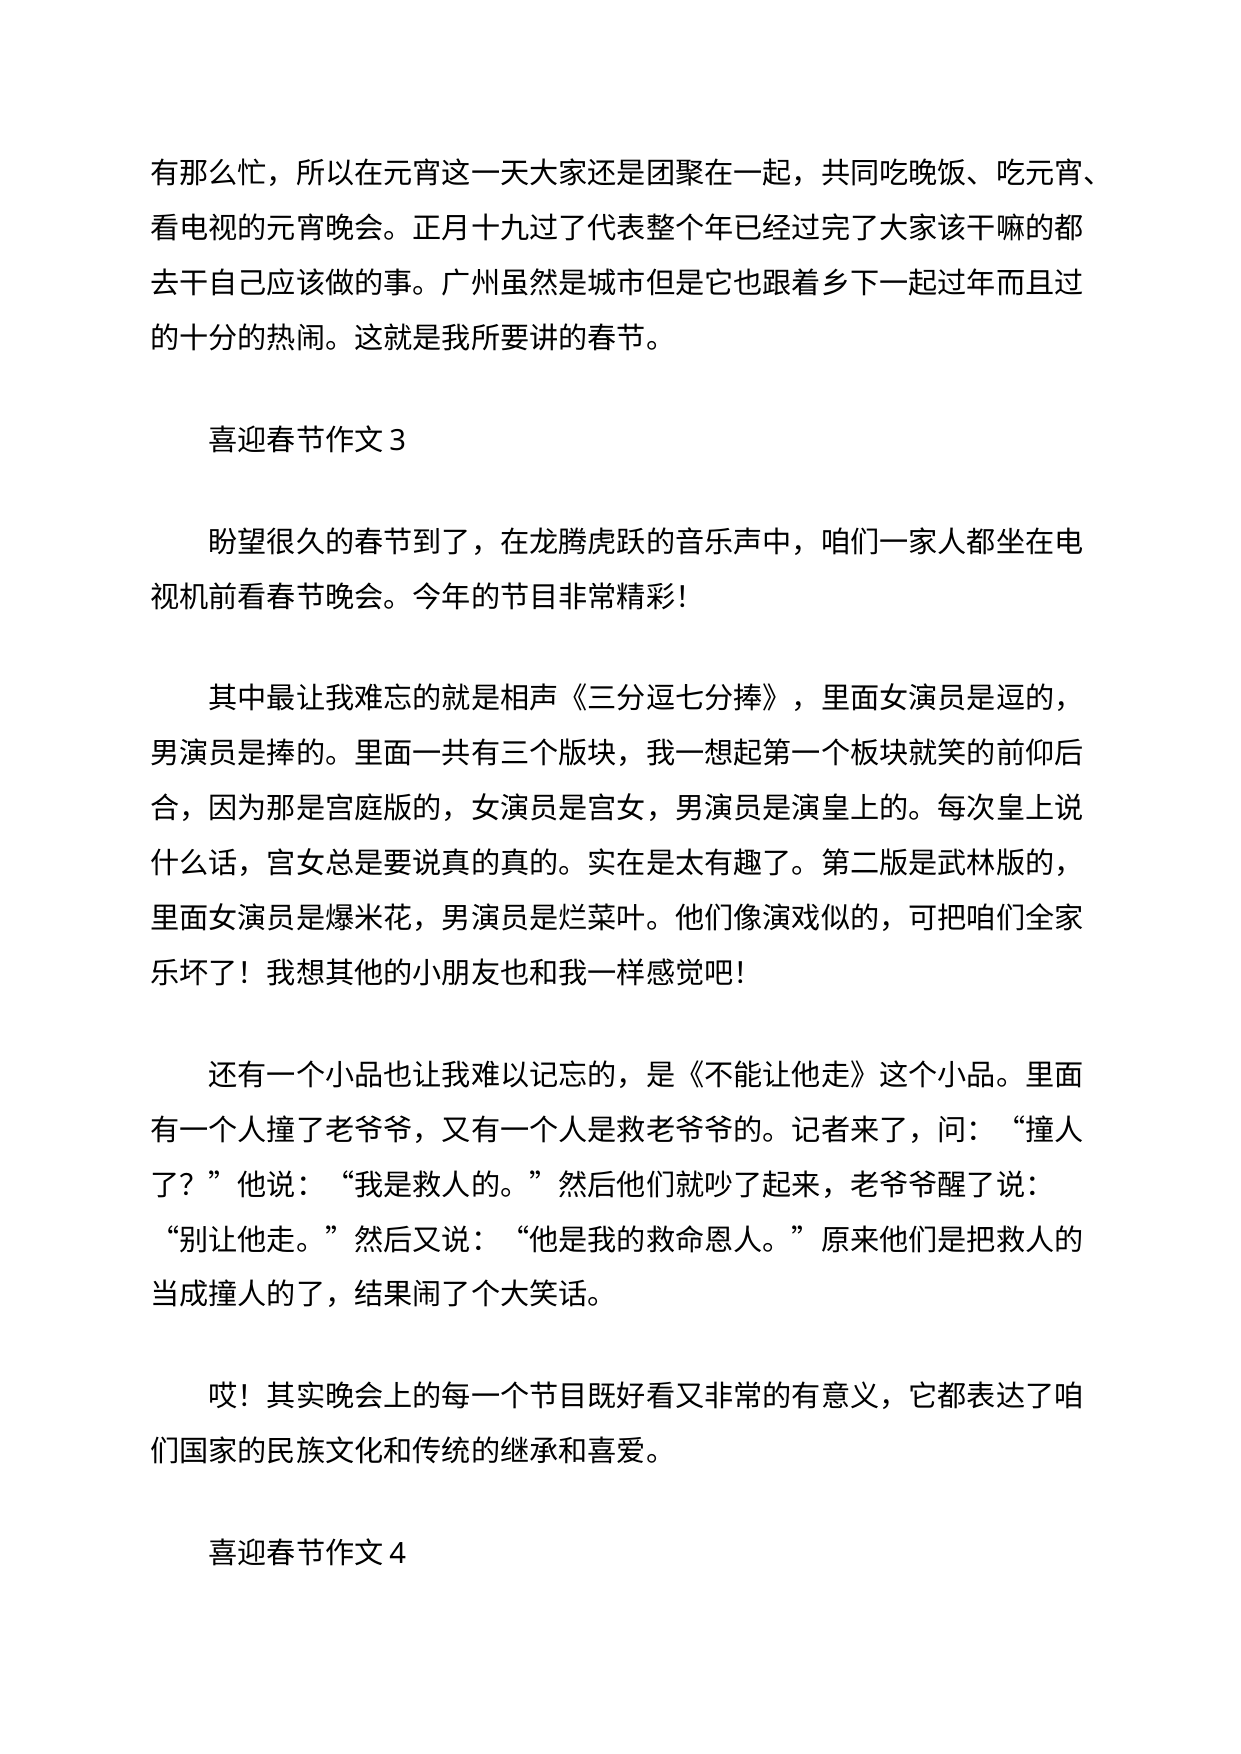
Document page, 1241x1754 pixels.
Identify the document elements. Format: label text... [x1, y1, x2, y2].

text 盼望很久的春节到了，在龙腾虎跃的音乐声中，咱们一家人都坐在电视机前看春节晚会。今年的节目非常精彩！ [150, 518, 1090, 616]
text 喜迎春节作文4 [150, 1529, 1090, 1572]
text 其中最让我难忘的就是相声《三分逗七分捧》，里面女演员是逗的，男演员是捧的。里面一共有三个版块，我一想起第一个板块就笑的前仰后合，因为那是宫庭版的，女演员是宫女，男演员是演皇上的。每次皇上说什么话，宫女总是要说真的真的。实在是太有趣了。第二版是武林版的，里面女演员是爆米花，男演员是烂菜叶。他们像演戏似的，可把咱们全家乐坏了！我想其他的小朋友也和我一样感觉吧！ [150, 675, 1090, 992]
text 喜迎春节作文3 [150, 416, 1090, 459]
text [150, 150, 1090, 357]
text 哎！其实晚会上的每一个节目既好看又非常的有意义，它都表达了咱们国家的民族文化和传统的继承和喜爱。 [150, 1373, 1090, 1470]
text 还有一个小品也让我难以记忘的，是《不能让他走》这个小品。里面有一个人撞了老爷爷，又有一个人是救老爷爷的。记者来了，问：“撞人了？”他说：“我是救人的。”然后他们就吵了起来，老爷爷醒了说：“别让他走。”然后又说：“他是我的救命恩人。”原来他们是把救人的当成撞人的了，结果闹了个大笑话。 [150, 1051, 1090, 1313]
